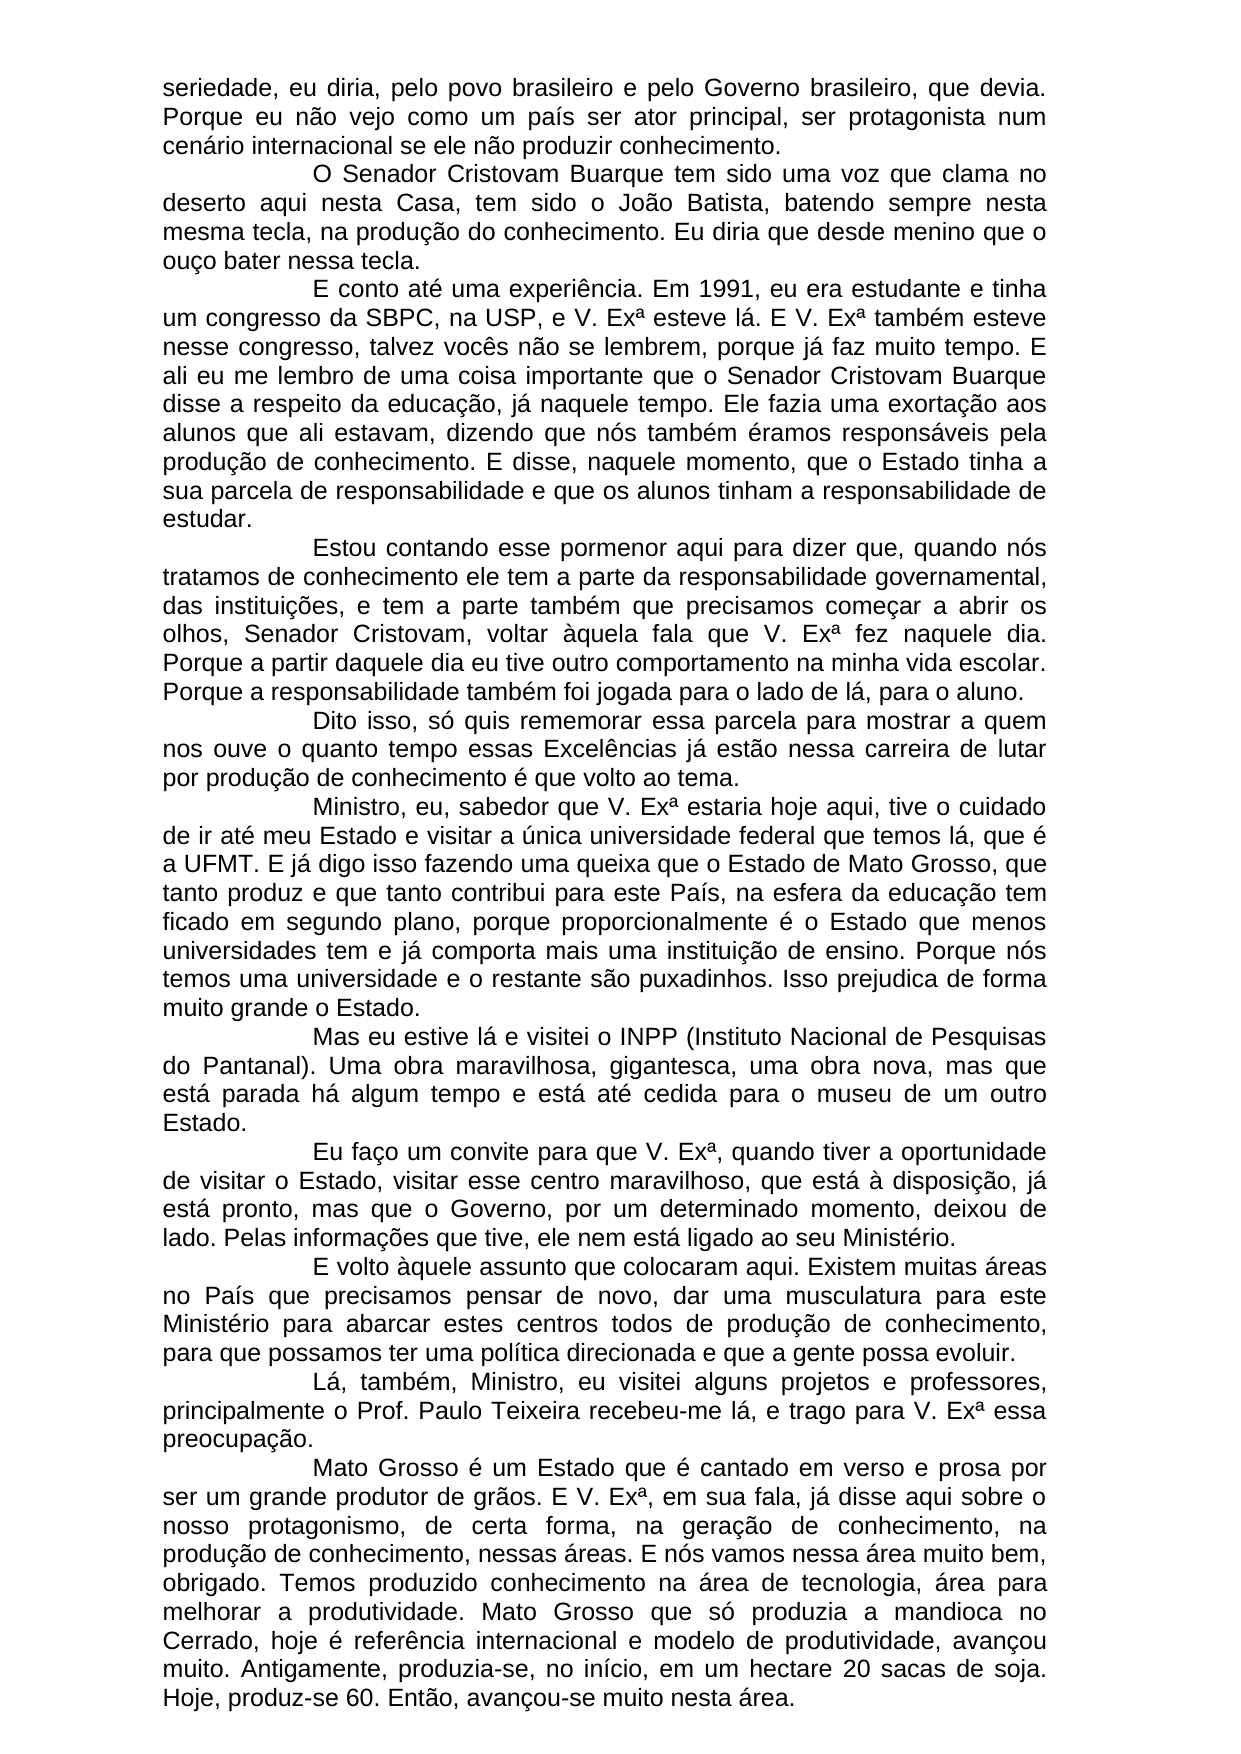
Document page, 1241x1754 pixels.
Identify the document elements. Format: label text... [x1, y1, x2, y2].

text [162, 73, 1048, 159]
text Ministro, eu, sabedor que V. Exª estaria hoje aqui, tive o cuidado de ir até meu Estado e visitar a única universidade federal que temos lá, que é a UFMT. E já digo isso fazendo uma queixa que o Estado de Mato Grosso, que tanto produz e que tanto contribui para este País, na esfera da educação tem ficado em segundo plano, porque proporcionalmente é o Estado que menos universidades tem e já comporta mais uma instituição de ensino. Porque nós temos uma universidade e o restante são puxadinhos. Isso prejudica de forma muito grande o Estado. [162, 792, 1048, 1022]
text Mato Grosso é um Estado que é cantado em verso e prosa por ser um grande produtor de grãos. E V. Exª, em sua fala, já disse aqui sobre o nosso protagonismo, de certa forma, na geração de conhecimento, na produção de conhecimento, nessas áreas. E nós vamos nessa área muito bem, obrigado. Temos produzido conhecimento na área de tecnologia, área para melhorar a produtividade. Mato Grosso que só produzia a mandioca no Cerrado, hoje é referência internacional e modelo de produtividade, avançou muito. Antigamente, produzia-se, no início, em um hectare 20 sacas de soja. Hoje, produz-se 60. Então, avançou-se muito nesta área. [162, 1453, 1048, 1712]
text Lá, também, Ministro, eu visitei alguns projetos e professores, principalmente o Prof. Paulo Teixeira recebeu-me lá, e trago para V. Exª essa preocupação. [162, 1367, 1048, 1453]
text E conto até uma experiência. Em 1991, eu era estudante e tinha um congresso da SBPC, na USP, e V. Exª esteve lá. E V. Exª também esteve nesse congresso, talvez vocês não se lembrem, porque já faz muito tempo. E ali eu me lembro de uma coisa importante que o Senador Cristovam Buarque disse a respeito da educação, já naquele tempo. Ele fazia uma exortação aos alunos que ali estavam, dizendo que nós também éramos responsáveis pela produção de conhecimento. E disse, naquele momento, que o Estado tinha a sua parcela de responsabilidade e que os alunos tinham a responsabilidade de estudar. [162, 274, 1048, 533]
text Estou contando esse pormenor aqui para dizer que, quando nós tratamos de conhecimento ele tem a parte da responsabilidade governamental, das instituições, e tem a parte também que precisamos começar a abrir os olhos, Senador Cristovam, voltar àquela fala que V. Exª fez naquele dia. Porque a partir daquele dia eu tive outro comportamento na minha vida escolar. Porque a responsabilidade também foi jogada para o lado de lá, para o aluno. [162, 533, 1048, 706]
text E volto àquele assunto que colocaram aqui. Existem muitas áreas no País que precisamos pensar de novo, dar uma musculatura para este Ministério para abarcar estes centros todos de produção de conhecimento, para que possamos ter uma política direcionada e que a gente possa evoluir. [162, 1252, 1048, 1367]
text Mas eu estive lá e visitei o INPP (Instituto Nacional de Pesquisas do Pantanal). Uma obra maravilhosa, gigantesca, uma obra nova, mas que está parada há algum tempo e está até cedida para o museu de um outro Estado. [162, 1022, 1048, 1137]
text O Senador Cristovam Buarque tem sido uma voz que clama no deserto aqui nesta Casa, tem sido o João Batista, batendo sempre nesta mesma tecla, na produção do conhecimento. Eu diria que desde menino que o ouço bater nessa tecla. [162, 159, 1048, 274]
text Dito isso, só quis rememorar essa parcela para mostrar a quem nos ouve o quanto tempo essas Excelências já estão nessa carreira de lutar por produção de conhecimento é que volto ao tema. [162, 706, 1048, 792]
text Eu faço um convite para que V. Exª, quando tiver a oportunidade de visitar o Estado, visitar esse centro maravilhoso, que está à disposição, já está pronto, mas que o Governo, por um determinado momento, deixou de lado. Pelas informações que tive, ele nem está ligado ao seu Ministério. [162, 1137, 1048, 1252]
